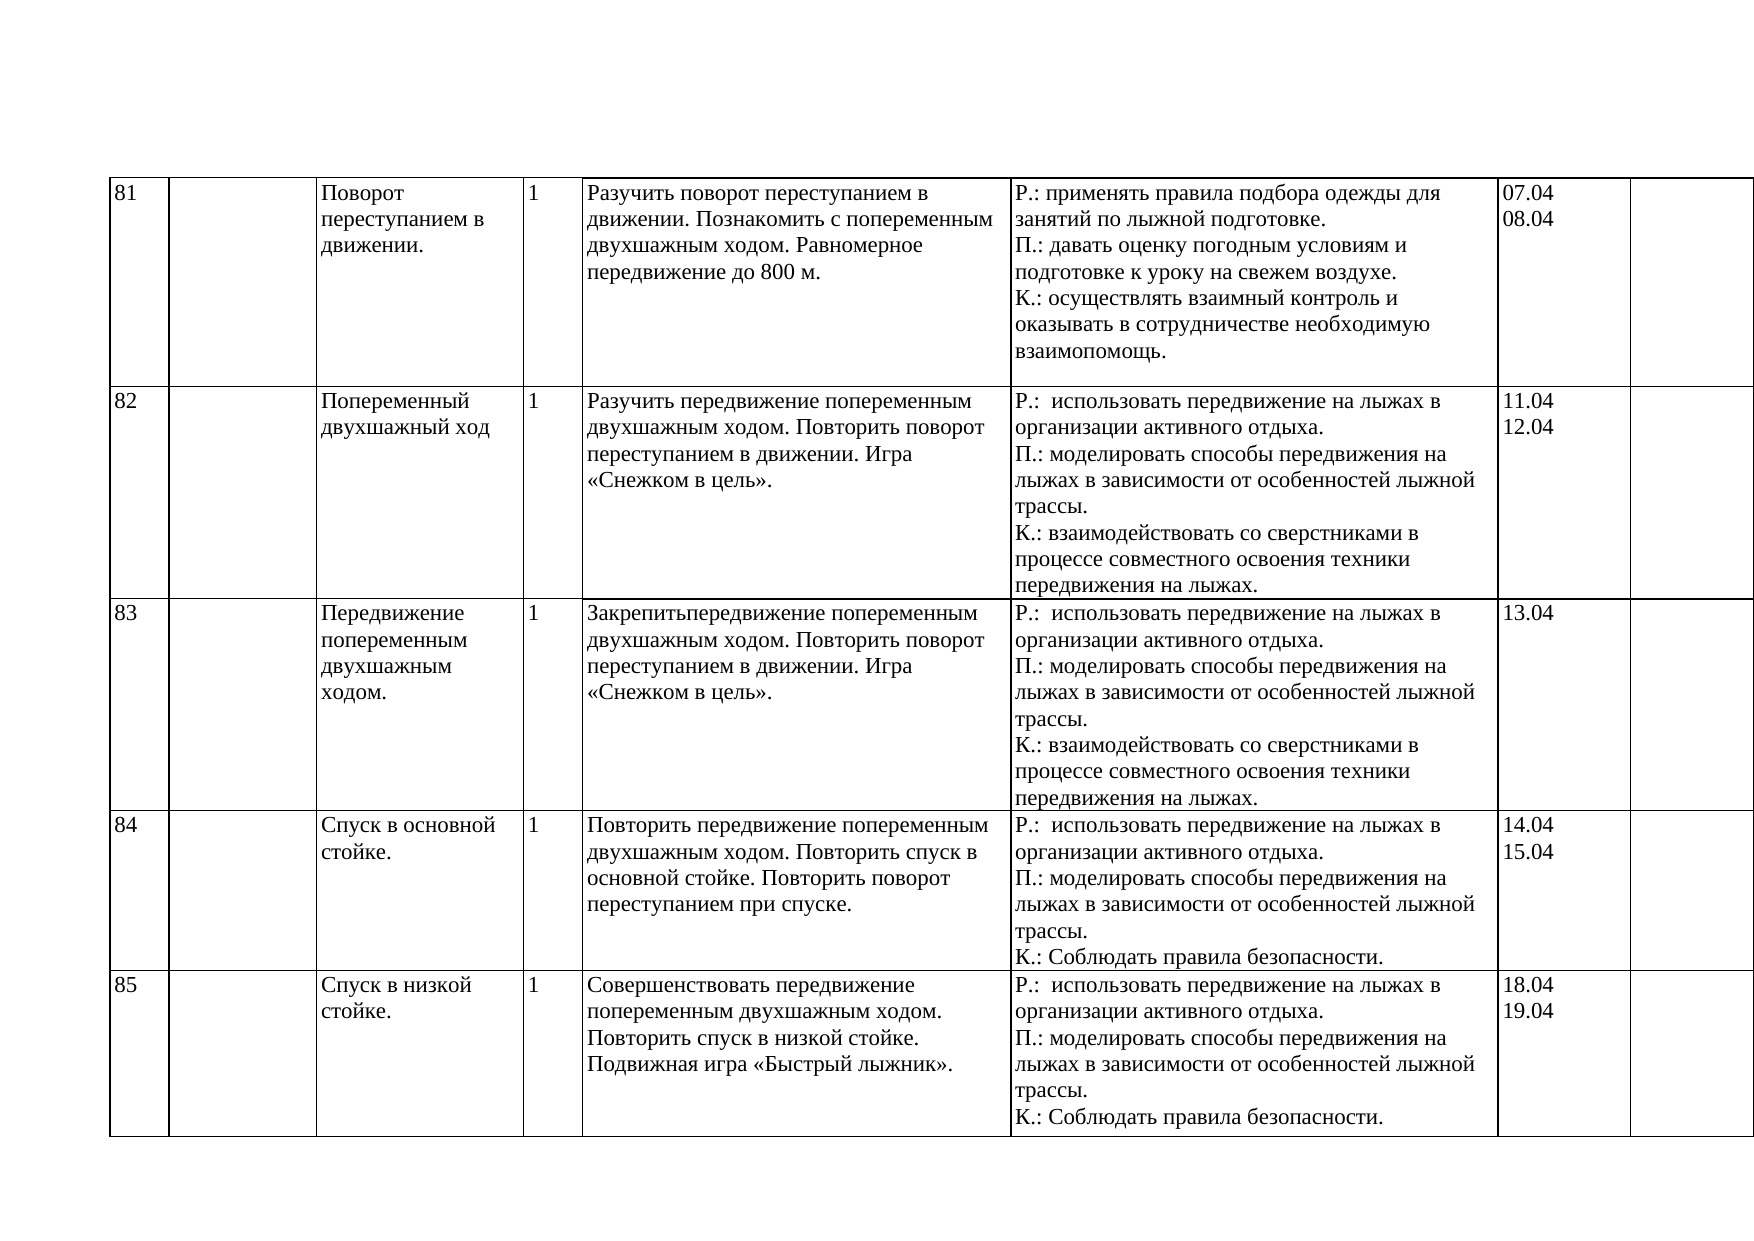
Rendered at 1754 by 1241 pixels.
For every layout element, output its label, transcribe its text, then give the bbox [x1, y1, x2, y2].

table_cell Р.: использовать передвижение на лыжах в организации активного отдыха. П.: моделировать способы передвижения на лыжах в зависимости от особенностей лыжной трассы. К.: взаимодействовать со сверстниками в процессе совместного освоения техники передвижения на лыжах. [1012, 600, 1497, 810]
table_cell Совершенствовать передвижение попеременным двухшажным ходом. Повторить спуск в низкой стойке. Подвижная игра «Быстрый лыжник». [583, 971, 1010, 1136]
table_cell 1 [524, 387, 582, 598]
table_cell Спуск в основной стойке. [317, 811, 523, 969]
table_cell Закрепитьпередвижение попеременным двухшажным ходом. Повторить поворот переступанием в движении. Игра «Снежком в цель». [583, 600, 1010, 810]
table_cell 84 [111, 811, 168, 969]
table_cell Спуск в низкой стойке. [317, 971, 523, 1136]
table_cell [1631, 971, 1753, 1136]
table_cell 1 [524, 178, 582, 386]
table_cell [1012, 971, 1497, 1136]
table_cell 82 [111, 387, 168, 598]
table_cell 11.04 12.04 [1499, 387, 1630, 598]
table_cell [170, 599, 316, 810]
table_cell [170, 387, 316, 598]
table_cell Разучить поворот переступанием в движении. Познакомить с попеременным двухшажным ходом. Равномерное передвижение до 800 м. [583, 179, 1010, 386]
table_cell Р.: использовать передвижение на лыжах в организации активного отдыха. П.: моделировать способы передвижения на лыжах в зависимости от особенностей лыжной трассы. К.: взаимодействовать со сверстниками в процессе совместного освоения техники передвижения на лыжах. [1012, 387, 1497, 598]
table_cell [170, 178, 316, 386]
table_cell 1 [524, 599, 582, 810]
table_cell 14.04 15.04 [1499, 811, 1630, 969]
table_cell Разучить передвижение попеременным двухшажным ходом. Повторить поворот переступанием в движении. Игра «Снежком в цель». [583, 387, 1010, 598]
table_cell Повторить передвижение попеременным двухшажным ходом. Повторить спуск в основной стойке. Повторить поворот переступанием при спуске. [583, 811, 1010, 969]
table_cell 83 [111, 599, 168, 810]
table_cell [1631, 600, 1753, 810]
table_cell 13.04 [1499, 600, 1630, 810]
table_cell 81 [111, 178, 168, 386]
table_cell 1 [524, 971, 582, 1136]
table_cell [1631, 811, 1753, 969]
table_cell [1631, 179, 1753, 386]
table_cell Попеременный двухшажный ход [317, 387, 523, 598]
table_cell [1012, 179, 1497, 386]
table_cell 85 [111, 971, 168, 1136]
table_cell Передвижение попеременным двухшажным ходом. [317, 599, 523, 810]
table_cell [1631, 387, 1753, 598]
table_cell Поворот переступанием в движении. [317, 178, 523, 386]
table_cell 1 [524, 811, 582, 969]
table_cell 18.04 19.04 [1499, 971, 1630, 1136]
table_cell 07.04 08.04 [1499, 179, 1630, 386]
table_cell [170, 971, 316, 1136]
table_cell [170, 811, 316, 969]
